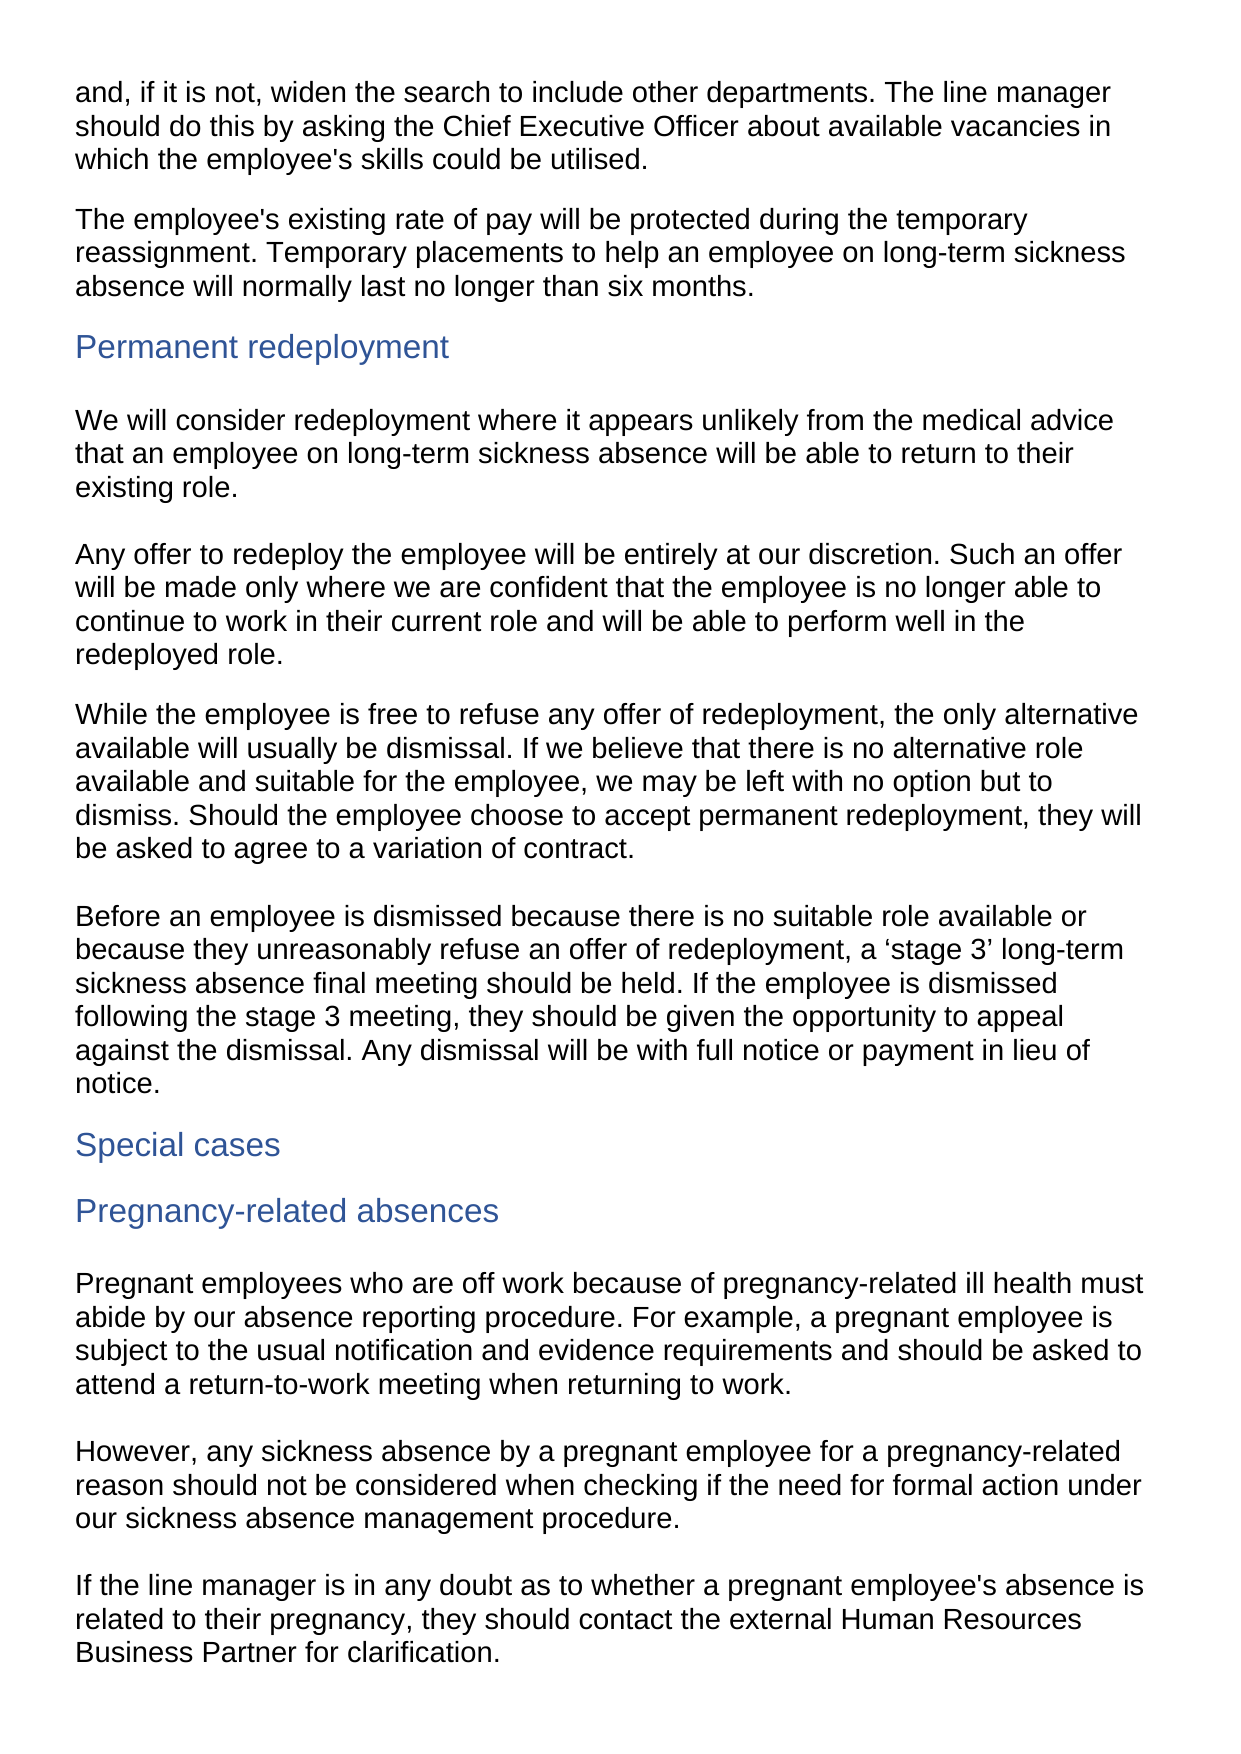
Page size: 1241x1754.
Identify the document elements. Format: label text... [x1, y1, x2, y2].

text We will consider redeployment where it appears unlikely from the medical advice that an employee on long-term sickness absence will be able to return to their existing role. [75, 403, 1165, 503]
text Any offer to redeploy the employee will be entirely at our discretion. Such an offer will be made only where we are confident that the employee is no longer able to continue to work in their current role and will be able to perform well in the redeployed role. [75, 537, 1165, 671]
text However, any sickness absence by a pregnant employee for a pregnancy-related reason should not be considered when checking if the need for formal action under our sickness absence management procedure. [75, 1434, 1165, 1534]
text Before an employee is dismissed because there is no suitable role available or because they unreasonably refuse an offer of redeployment, a ‘stage 3’ long-term sickness absence final meeting should be held. If the employee is dismissed following the stage 3 meeting, they should be given the opportunity to appeal against the dismissal. Any dismissal will be with full notice or payment in lieu of notice. [75, 898, 1165, 1100]
text The employee's existing rate of pay will be protected during the temporary reassignment. Temporary placements to help an employee on long-term sickness absence will normally last no longer than six months. [75, 202, 1165, 303]
subtitle Permanent redeployment [75, 328, 1165, 366]
subtitle Pregnancy-related absences [75, 1191, 1165, 1230]
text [75, 75, 1165, 176]
text If the line manager is in any doubt as to whether a pregnant employee's absence is related to their pregnancy, they should contact the external Human Resources Business Partner for clarification. [75, 1568, 1165, 1669]
text While the employee is free to refuse any offer of redeployment, the only alternative available will usually be dismissal. If we believe that there is no alternative role available and suitable for the employee, we may be left with no option but to dismiss. Should the employee choose to accept permanent redeployment, they will be asked to agree to a variation of contract. [75, 697, 1165, 865]
subtitle Special cases [75, 1125, 1165, 1163]
text Pregnant employees who are off work because of pregnancy-related ill health must abide by our absence reporting procedure. For example, a pregnant employee is subject to the usual notification and evidence requirements and should be asked to attend a return-to-work meeting when returning to work. [75, 1266, 1165, 1400]
